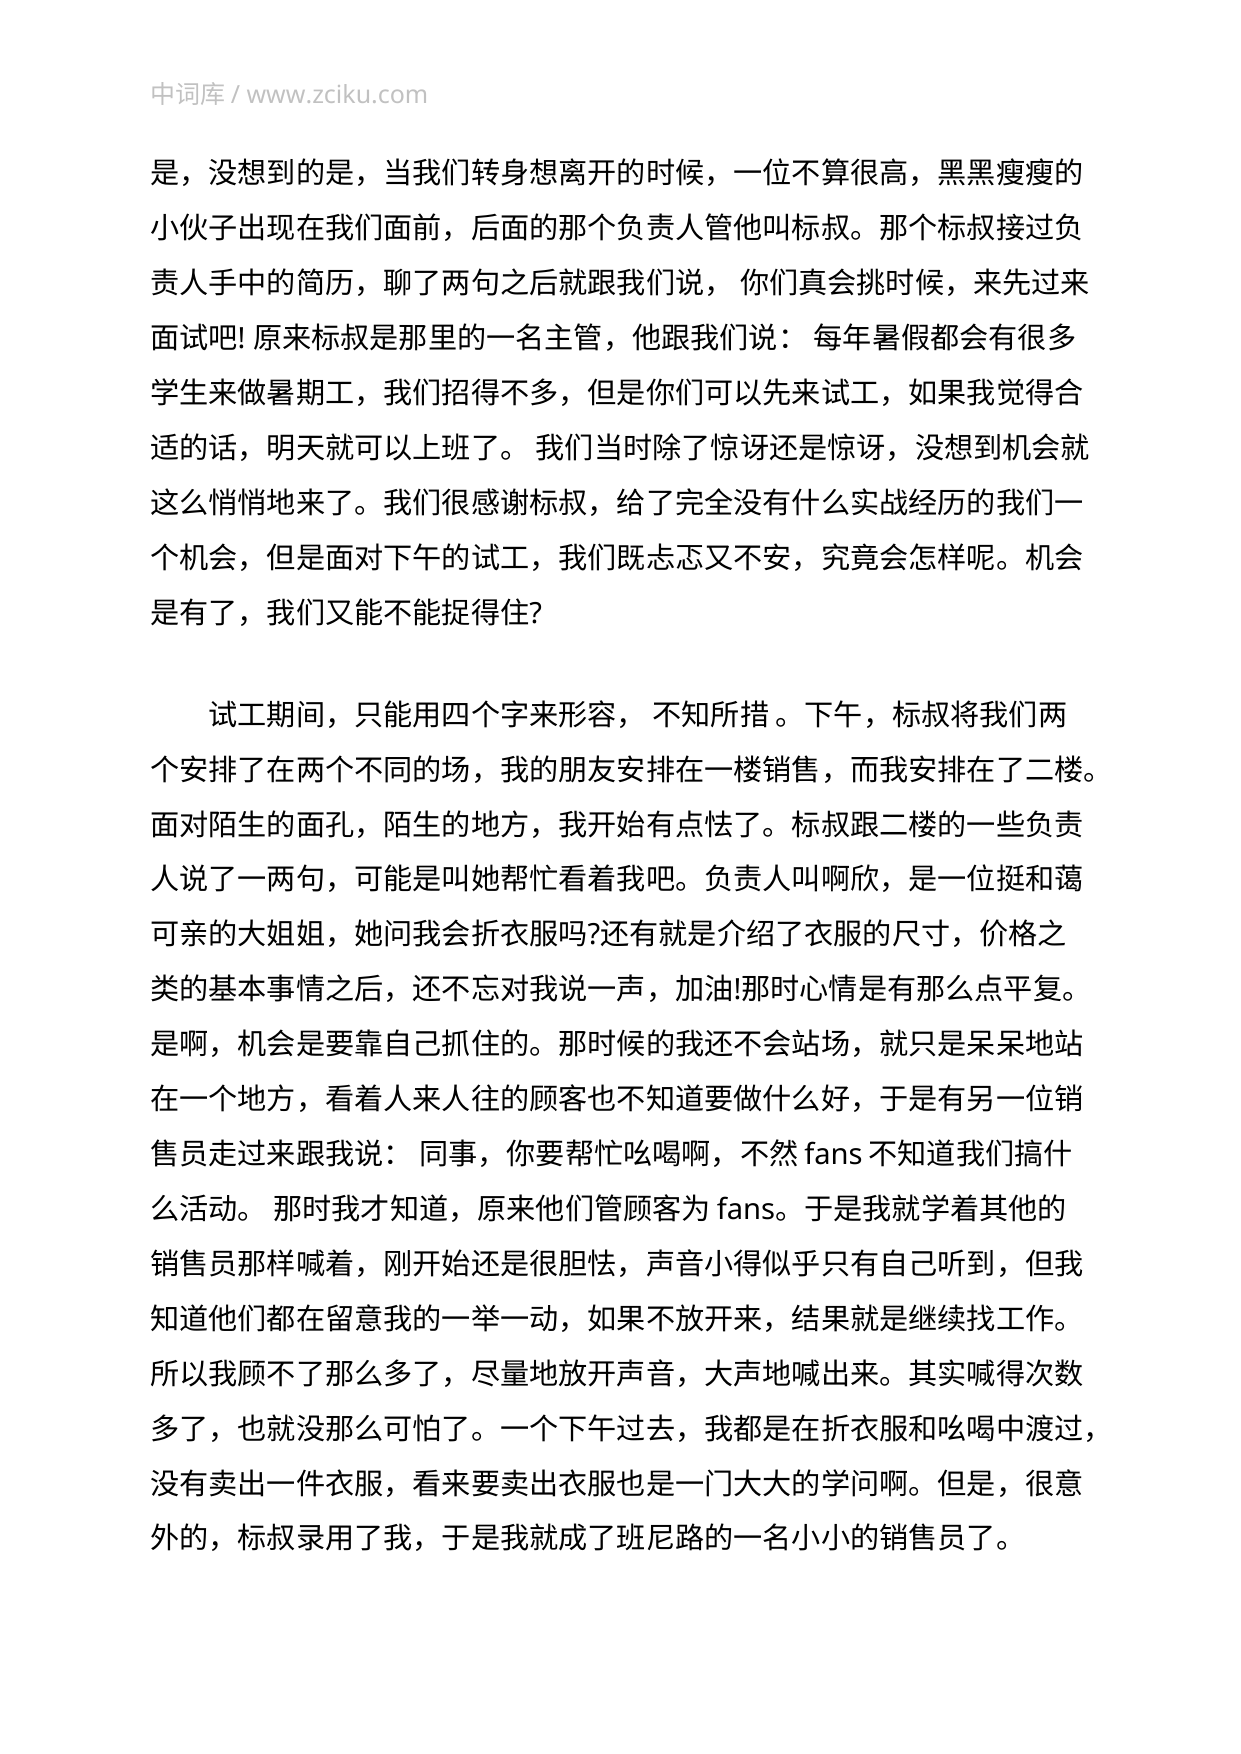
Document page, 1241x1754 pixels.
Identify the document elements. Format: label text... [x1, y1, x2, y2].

text 试工期间，只能用四个字来形容， 不知所措 。下午，标叔将我们两个安排了在两个不同的场，我的朋友安排在一楼销售，而我安排在了二楼。面对陌生的面孔，陌生的地方，我开始有点怯了。标叔跟二楼的一些负责人说了一两句，可能是叫她帮忙看着我吧。负责人叫啊欣，是一位挺和蔼可亲的大姐姐，她问我会折衣服吗?还有就是介绍了衣服的尺寸，价格之类的基本事情之后，还不忘对我说一声，加油!那时心情是有那么点平复。是啊，机会是要靠自己抓住的。那时候的我还不会站场，就只是呆呆地站在一个地方，看着人来人往的顾客也不知道要做什么好，于是有另一位销售员走过来跟我说： 同事，你要帮忙吆喝啊，不然fans不知道我们搞什么活动。 那时我才知道，原来他们管顾客为fans。于是我就学着其他的销售员那样喊着，刚开始还是很胆怯，声音小得似乎只有自己听到，但我知道他们都在留意我的一举一动，如果不放开来，结果就是继续找工作。所以我顾不了那么多了，尽量地放开声音，大声地喊出来。其实喊得次数多了，也就没那么可怕了。一个下午过去，我都是在折衣服和吆喝中渡过，没有卖出一件衣服，看来要卖出衣服也是一门大大的学问啊。但是，很意外的，标叔录用了我，于是我就成了班尼路的一名小小的销售员了。 [150, 691, 1090, 1557]
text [150, 150, 1090, 632]
